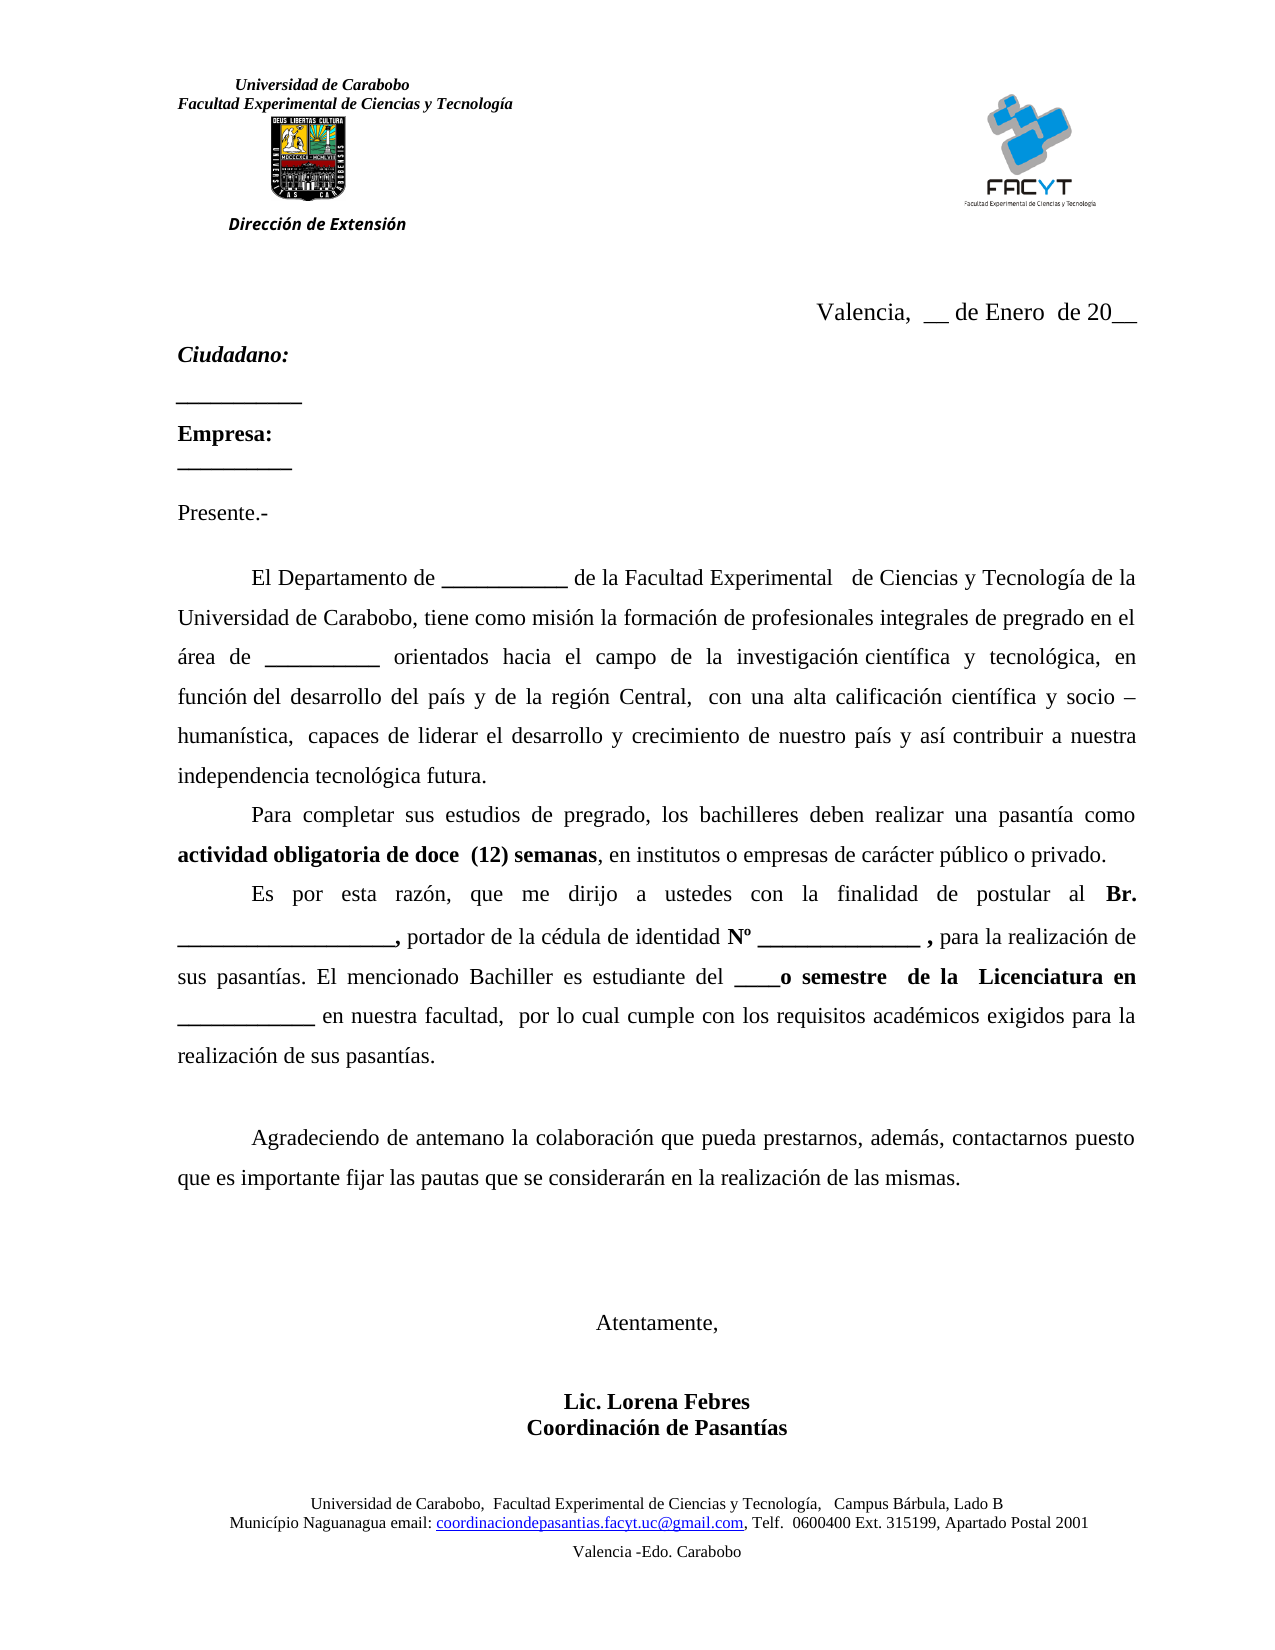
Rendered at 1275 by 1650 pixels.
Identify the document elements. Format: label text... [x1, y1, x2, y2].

picture [964, 94, 1096, 207]
picture [271, 116, 346, 201]
subtitle Valencia, __ de Enero de 20__ [177, 297, 1137, 326]
text Coordinación de Pasantías [177, 1414, 1137, 1441]
text Agradeciendo de antemano la colaboración que pueda prestarnos, además, contactarnos puesto que es importante fijar las pautas que se considerarán en la realización de las mismas. [177, 1124, 1137, 1190]
text Es por esta razón, que me dirijo a ustedes con la finalidad de postular al Br. ___________________, portador de la cédula de identidad Nº _____________ , para la realización de sus pasantías. El mencionado Bachiller es estudiante del ____o semestre de en ____________ en nuestra facultad, por lo cual cumple con los requisitos académicos exigidos para la realización de sus pasantías. [177, 880, 1137, 1068]
subtitle ___________ [177, 380, 1137, 406]
text Para completar sus estudios de pregrado, los bachilleres deben realizar una pasantía como actividad obligatoria de doce (12) semanas, en institutos o empresas de carácter público o privado. [177, 801, 1137, 867]
text __________ [177, 446, 1137, 472]
text Atentamente, [177, 1309, 1137, 1335]
subtitle Ciudadano: [177, 341, 1137, 367]
text Presente.- [177, 499, 1137, 525]
text Lic. Lorena Febres [177, 1388, 1137, 1414]
text El Departamento de ___________ de de Ciencias y Tecnología de de Carabobo, tiene como misión la formación de profesionales integrales de pregrado en el área de __________ orientados hacia el campo de la investigación científica y tecnológica, en función del desarrollo del país y de , con una alta calificación científica y socio – humanística, capaces de liderar el desarrollo y crecimiento de nuestro país y así contribuir a nuestra independencia tecnológica futura. [177, 564, 1137, 788]
text Empresa: [177, 419, 1137, 446]
